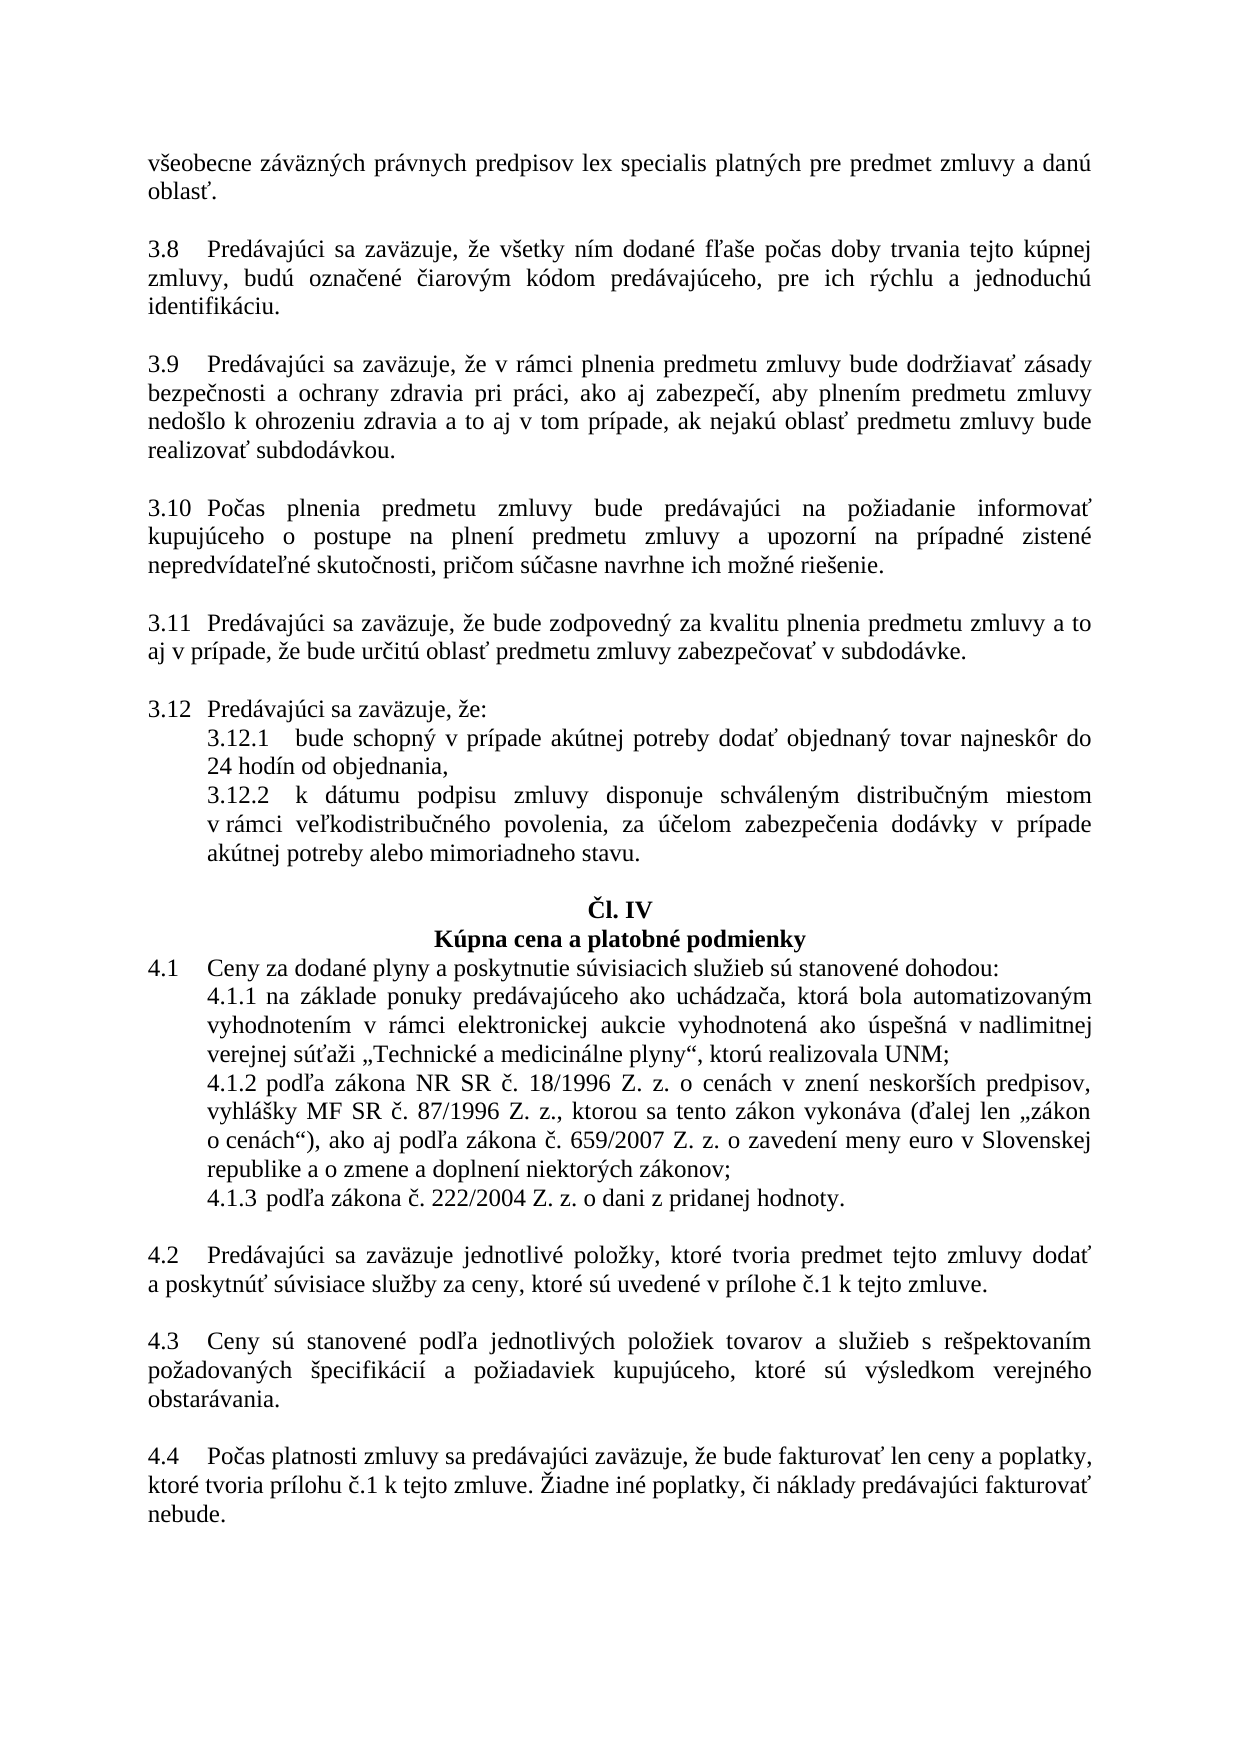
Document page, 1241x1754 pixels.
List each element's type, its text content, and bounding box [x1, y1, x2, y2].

text Kúpna cena a platobné podmienky [148, 924, 1092, 953]
text Čl. IV [148, 895, 1092, 924]
text 4.1 Ceny za dodané plyny a poskytnutie súvisiacich služieb sú stanovené dohodou: [148, 953, 1092, 981]
text 4.3 Ceny sú stanovené podľa jednotlivých položiek tovarov a služieb s rešpektovaním požadovaných špecifikácií a požiadaviek kupujúceho, ktoré sú výsledkom verejného obstarávania. [148, 1326, 1092, 1413]
text 4.1.2 podľa zákona NR SR č. 18/1996 Z. z. o cenách v znení neskorších predpisov, vyhlášky MF SR č. 87/1996 Z. z., ktorou sa tento zákon vykonáva (ďalej len „zákon o cenách“), ako aj podľa zákona č. 659/2007 Z. z. o zavedení meny euro v Slovenskej republike a o zmene a doplnení niektorých zákonov; [207, 1068, 1092, 1183]
text 3.12.2 k dátumu podpisu zmluvy disponuje schváleným distribučným miestom v rámci veľkodistribučného povolenia, za účelom zabezpečenia dodávky v prípade akútnej potreby alebo mimoriadneho stavu. [207, 780, 1092, 866]
text 4.1.3 podľa zákona č. 222/2004 Z. z. o dani z pridanej hodnoty. [207, 1183, 1092, 1211]
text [148, 148, 1092, 205]
text 3.12.1 bude schopný v prípade akútnej potreby dodať objednaný tovar najneskôr do 24 hodín od objednania, [207, 723, 1092, 780]
text 3.9 Predávajúci sa zaväzuje, že v rámci plnenia predmetu zmluvy bude dodržiavať zásady bezpečnosti a ochrany zdravia pri práci, ako aj zabezpečí, aby plnením predmetu zmluvy nedošlo k ohrozeniu zdravia a to aj v tom prípade, ak nejakú oblasť predmetu zmluvy bude realizovať subdodávkou. [148, 349, 1092, 464]
text 3.10 Počas plnenia predmetu zmluvy bude predávajúci na požiadanie informovať kupujúceho o postupe na plnení predmetu zmluvy a upozorní na prípadné zistené nepredvídateľné skutočnosti, pričom súčasne navrhne ich možné riešenie. [148, 493, 1092, 579]
text 4.2 Predávajúci sa zaväzuje jednotlivé položky, ktoré tvoria predmet tejto zmluvy dodať a poskytnúť súvisiace služby za ceny, ktoré sú uvedené v prílohe č.1 k tejto zmluve. [148, 1240, 1092, 1298]
text 3.8 Predávajúci sa zaväzuje, že všetky ním dodané fľaše počas doby trvania tejto kúpnej zmluvy, budú označené čiarovým kódom predávajúceho, pre ich rýchlu a jednoduchú identifikáciu. [148, 234, 1092, 320]
text 4.4 Počas platnosti zmluvy sa predávajúci zaväzuje, že bude fakturovať len ceny a poplatky, ktoré tvoria prílohu č.1 k tejto zmluve. Žiadne iné poplatky, či náklady predávajúci fakturovať nebude. [148, 1441, 1092, 1528]
text 3.11 Predávajúci sa zaväzuje, že bude zodpovedný za kvalitu plnenia predmetu zmluvy a to aj v prípade, že bude určitú oblasť predmetu zmluvy zabezpečovať v subdodávke. [148, 608, 1092, 665]
text 4.1.1 na základe ponuky predávajúceho ako uchádzača, ktorá bola automatizovaným vyhodnotením v rámci elektronickej aukcie vyhodnotená ako úspešná v nadlimitnej verejnej súťaži „Technické a medicinálne plyny“, ktorú realizovala UNM; [207, 981, 1092, 1068]
text 3.12 Predávajúci sa zaväzuje, že: [148, 694, 1092, 723]
